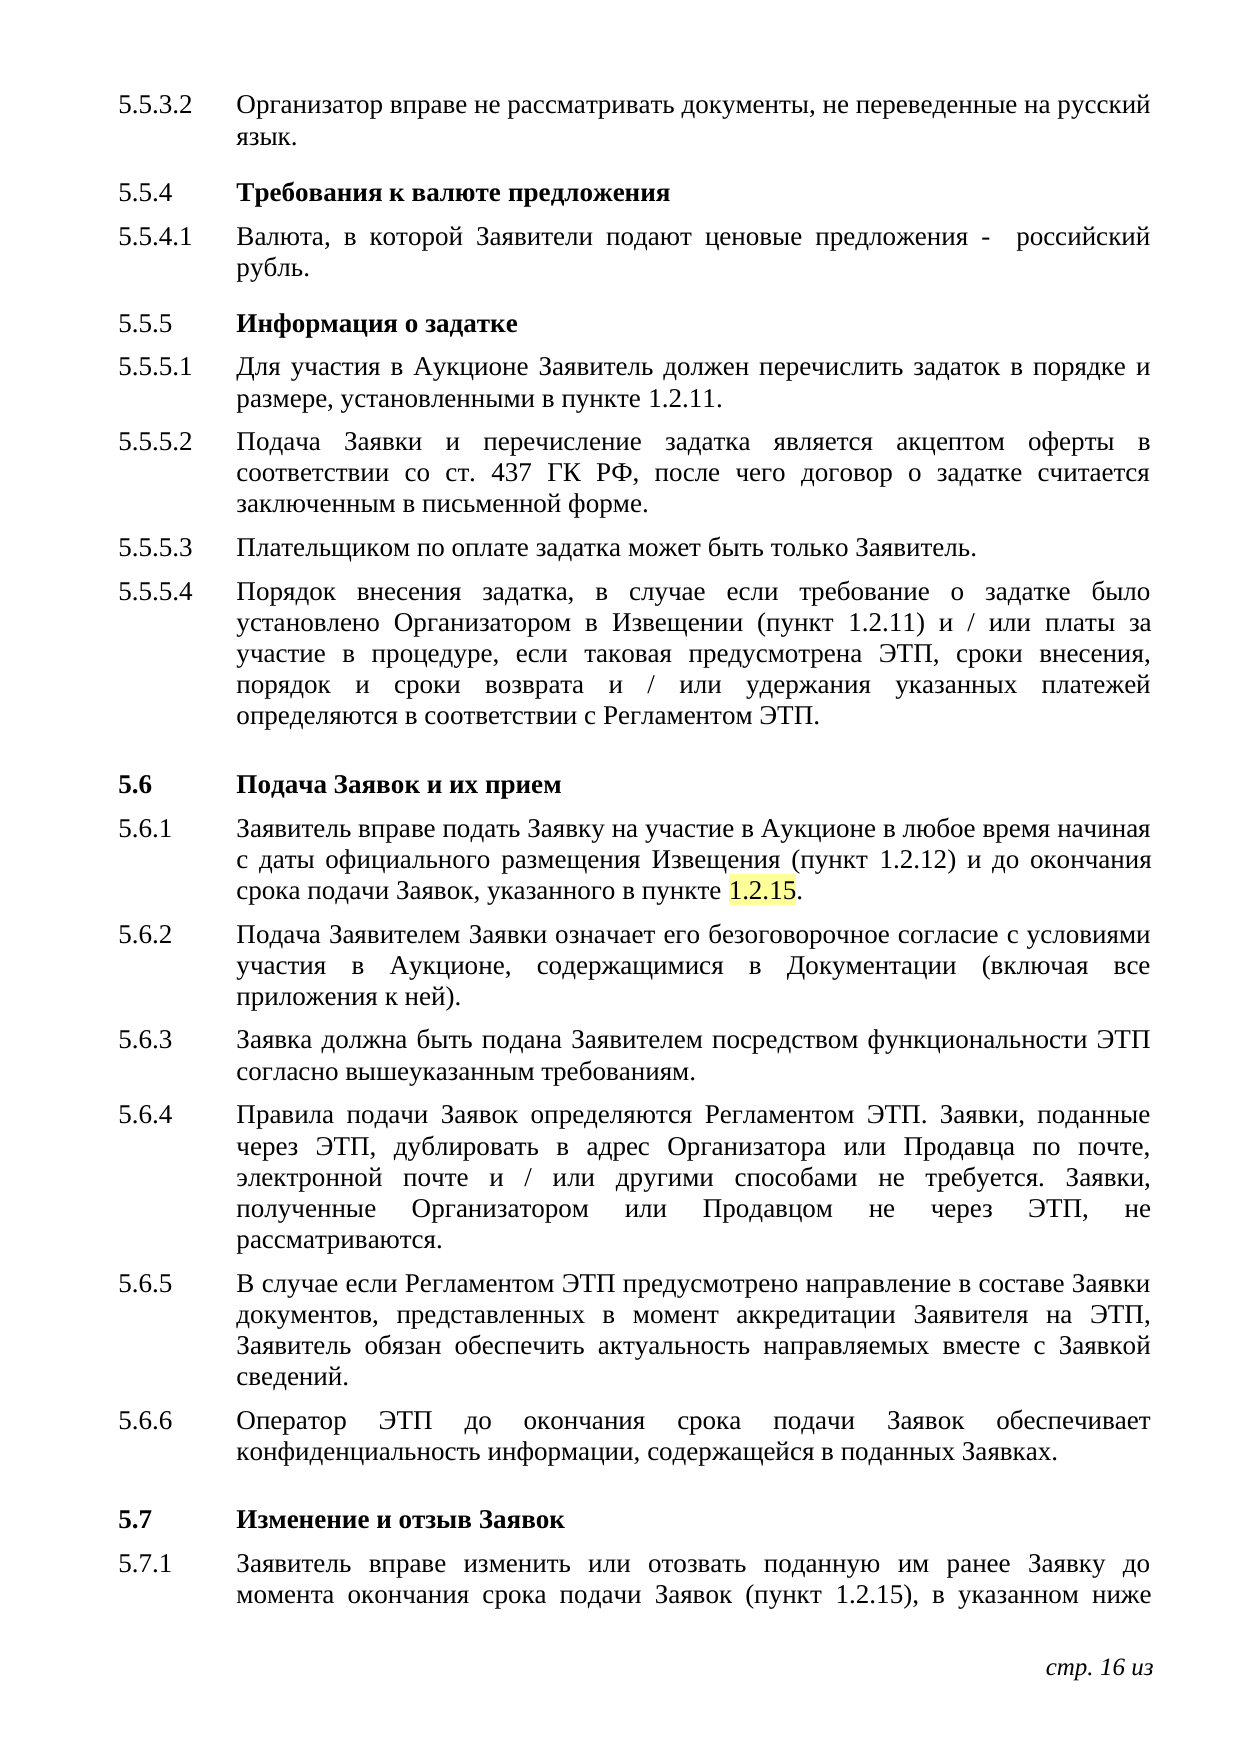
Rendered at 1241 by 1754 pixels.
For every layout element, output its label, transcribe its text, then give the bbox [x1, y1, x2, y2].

text Правила подачи Заявок определяются Регламентом ЭТП. Заявки, поданные через ЭТП, дублировать в адрес Организатора или Продавца по почте, электронной почте и / или другими способами не требуется. Заявки, полученные Организатором или Продавцом не через ЭТП, не рассматриваются. [118, 1098, 1152, 1254]
text Плательщиком по оплате задатка может быть только Заявитель. [118, 531, 1152, 562]
text Информация о задатке [118, 307, 1152, 338]
text Требования к валюте предложения [118, 176, 1152, 207]
text Валюта, в которой Заявители подают ценовые предложения - российский рубль. [118, 219, 1152, 282]
text Оператор ЭТП до окончания срока подачи Заявок обеспечивает конфиденциальность информации, содержащейся в поданных Заявках. [118, 1404, 1152, 1466]
text Заявка должна быть подана Заявителем посредством функциональности ЭТП согласно вышеуказанным требованиям. [118, 1024, 1152, 1086]
text Организатор вправе не рассматривать документы, не переведенные на русский язык. [118, 89, 1152, 151]
text Для участия в Аукционе Заявитель должен перечислить задаток в порядке и размере, установленными в пункте 1.2.11. [118, 351, 1152, 413]
text Подача Заявителем Заявки означает его безоговорочное согласие с условиями участия в Аукционе, содержащимися в Документации (включая все приложения к ней). [118, 918, 1152, 1011]
text Порядок внесения задатка, в случае если требование о задатке было установлено Организатором в Извещении (пункт 1.2.11) и / или платы за участие в процедуре, если таковая предусмотрена ЭТП, сроки внесения, порядок и сроки возврата и / или удержания указанных платежей определяются в соответствии с Регламентом ЭТП. [118, 575, 1152, 731]
text Подача Заявки и перечисление задатка является акцептом оферты в соответствии со ст. 437 ГК РФ, после чего договор о задатке считается заключенным в письменной форме. [118, 425, 1152, 519]
text Заявитель вправе подать Заявку на участие в Аукционе в любое время начиная с даты официального размещения Извещения (пункт 1.2.12) и до окончания срока подачи Заявок, указанного в пункте 1.2.15. [118, 812, 1152, 905]
subtitle Изменение и отзыв Заявок [118, 1503, 1152, 1535]
text В случае если Регламентом ЭТП предусмотрено направление в составе Заявки документов, представленных в момент аккредитации Заявителя на ЭТП, Заявитель обязан обеспечить актуальность направляемых вместе с Заявкой сведений. [118, 1267, 1152, 1391]
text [118, 1547, 1152, 1609]
subtitle Подача Заявок и их прием [118, 768, 1152, 799]
